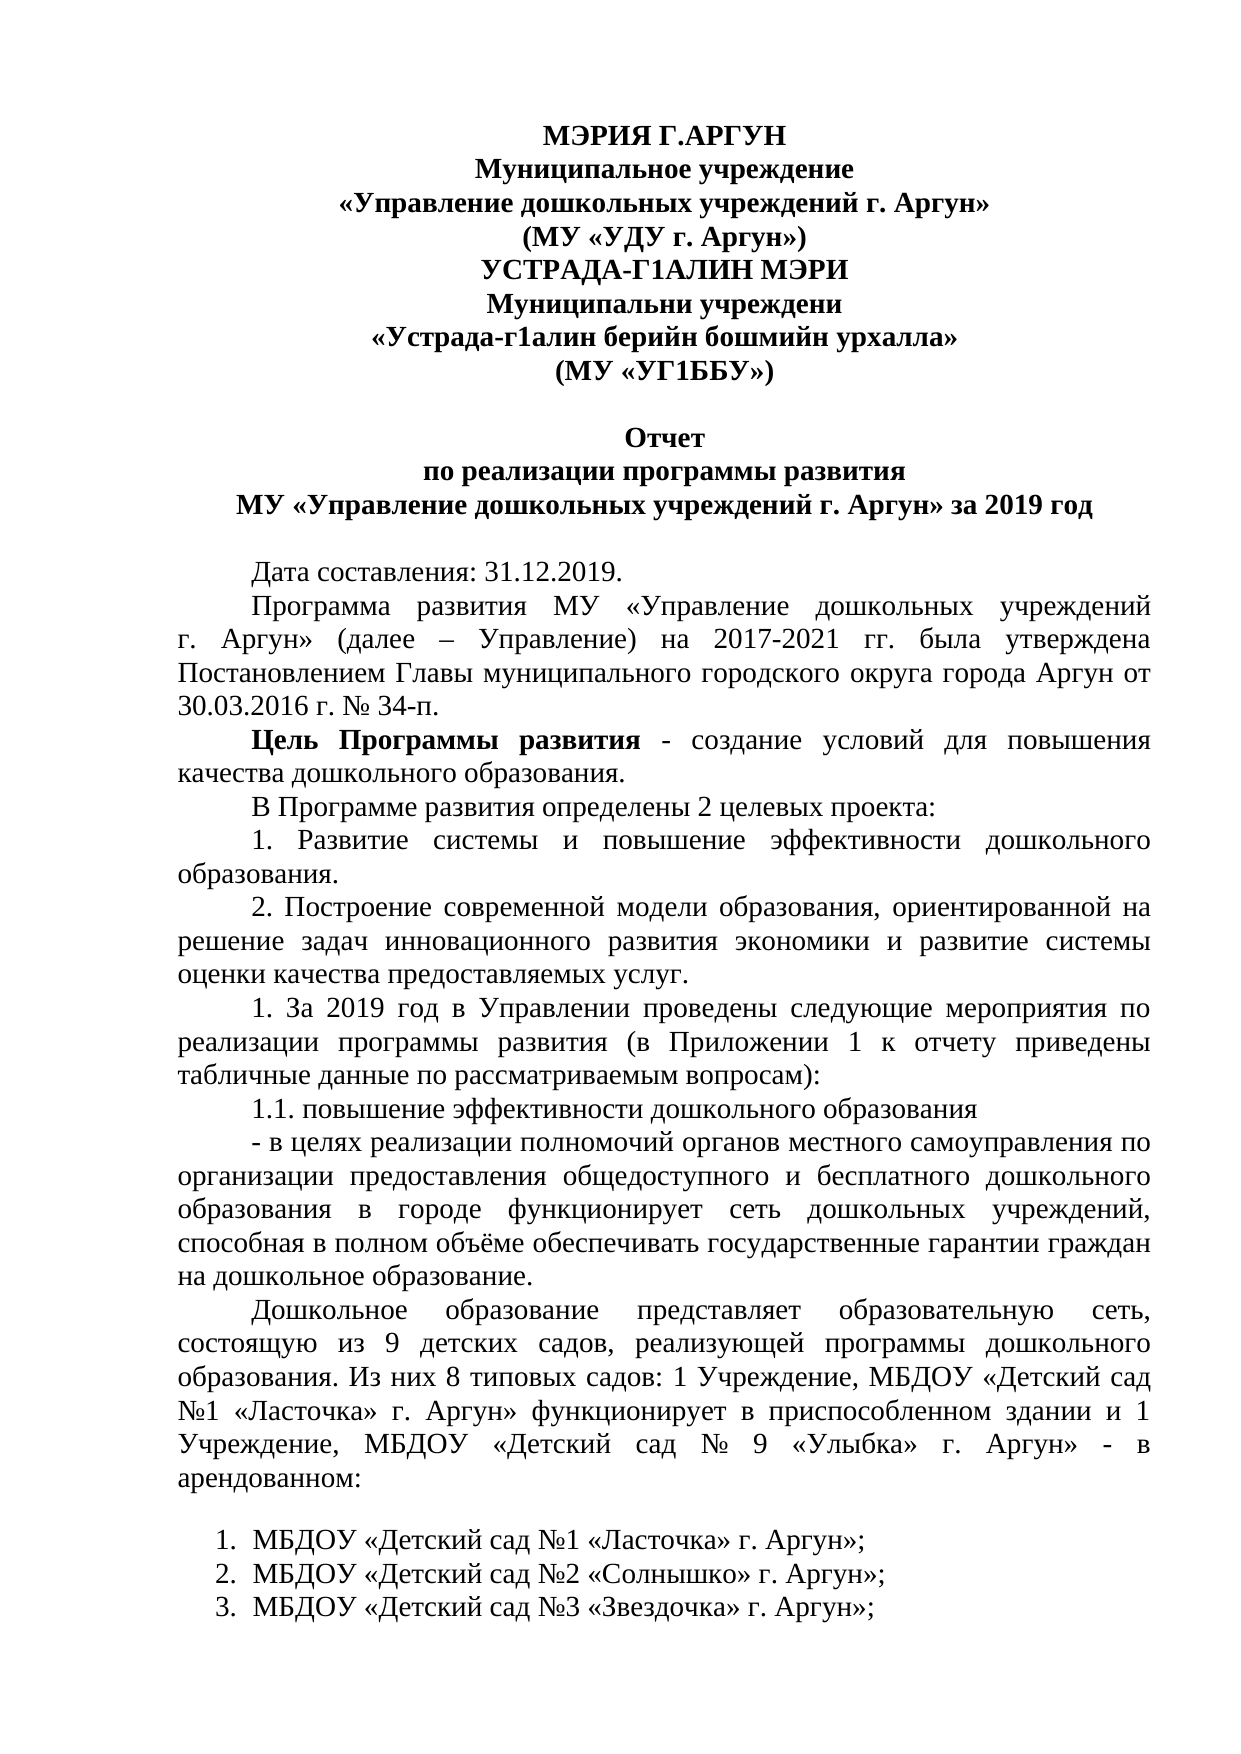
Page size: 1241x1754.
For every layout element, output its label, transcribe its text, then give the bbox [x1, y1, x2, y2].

text Программа развития МУ «Управление дошкольных учреждений г. Аргун» (далее – Управление) на 2017-2021 гг. была утверждена Постановлением Главы муниципального городского округа города Аргун от 30.03.2016 г. № 34-п. [177, 588, 1152, 722]
text Дата составления: 31.12.2019. [177, 554, 1152, 588]
text Дошкольное образование представляет образовательную сеть, состоящую из 9 детских садов, реализующей программы дошкольного образования. Из них 8 типовых садов: 1 Учреждение, МБДОУ «Детский сад №1 «Ласточка» г. Аргун» функционирует в приспособленном здании и 1 Учреждение, МБДОУ «Детский сад № 9 «Улыбка» г. Аргун» - в арендованном: [177, 1292, 1152, 1493]
list МБДОУ «Детский сад №1 «Ласточка» г. Аргун»; [215, 1522, 1152, 1556]
text МУ «Управление дошкольных учреждений г. Аргун» за 2019 год [177, 487, 1152, 521]
list МБДОУ «Детский сад №2 «Солнышко» г. Аргун»; [215, 1556, 1152, 1589]
text по реализации программы развития [177, 453, 1152, 487]
list МБДОУ «Детский сад №3 «Звездочка» г. Аргун»; [215, 1589, 1152, 1623]
text Отчет [177, 420, 1152, 453]
text «Устрада-г1алин берийн бошмийн урхалла» [177, 319, 1152, 353]
text (МУ «УДУ г. Аргун») [177, 219, 1152, 252]
text Муниципальное учреждение [177, 152, 1152, 185]
text «Управление дошкольных учреждений г. Аргун» [177, 185, 1152, 219]
text МЭРИЯ Г.АРГУН [177, 118, 1152, 152]
text Муниципальни учреждени [177, 286, 1152, 319]
text 1.1. повышение эффективности дошкольного образования [177, 1091, 1152, 1124]
text 1. За 2019 год в Управлении проведены следующие мероприятия по реализации программы развития (в Приложении 1 к отчету приведены табличные данные по рассматриваемым вопросам): [177, 990, 1152, 1091]
text 2. Построение современной модели образования, ориентированной на решение задач инновационного развития экономики и развитие системы оценки качества предоставляемых услуг. [177, 889, 1152, 990]
text - в целях реализации полномочий органов местного самоуправления по организации предоставления общедоступного и бесплатного дошкольного образования в городе функционирует сеть дошкольных учреждений, способная в полном объёме обеспечивать государственные гарантии граждан на дошкольное образование. [177, 1124, 1152, 1292]
text (МУ «УГ1ББУ») [177, 353, 1152, 386]
text УСТРАДА-Г1АЛИН МЭРИ [177, 252, 1152, 286]
text Цель Программы развития - создание условий для повышения качества дошкольного образования. [177, 722, 1152, 789]
text 1. Развитие системы и повышение эффективности дошкольного образования. [177, 822, 1152, 889]
text В Программе развития определены 2 целевых проекта: [177, 789, 1152, 822]
